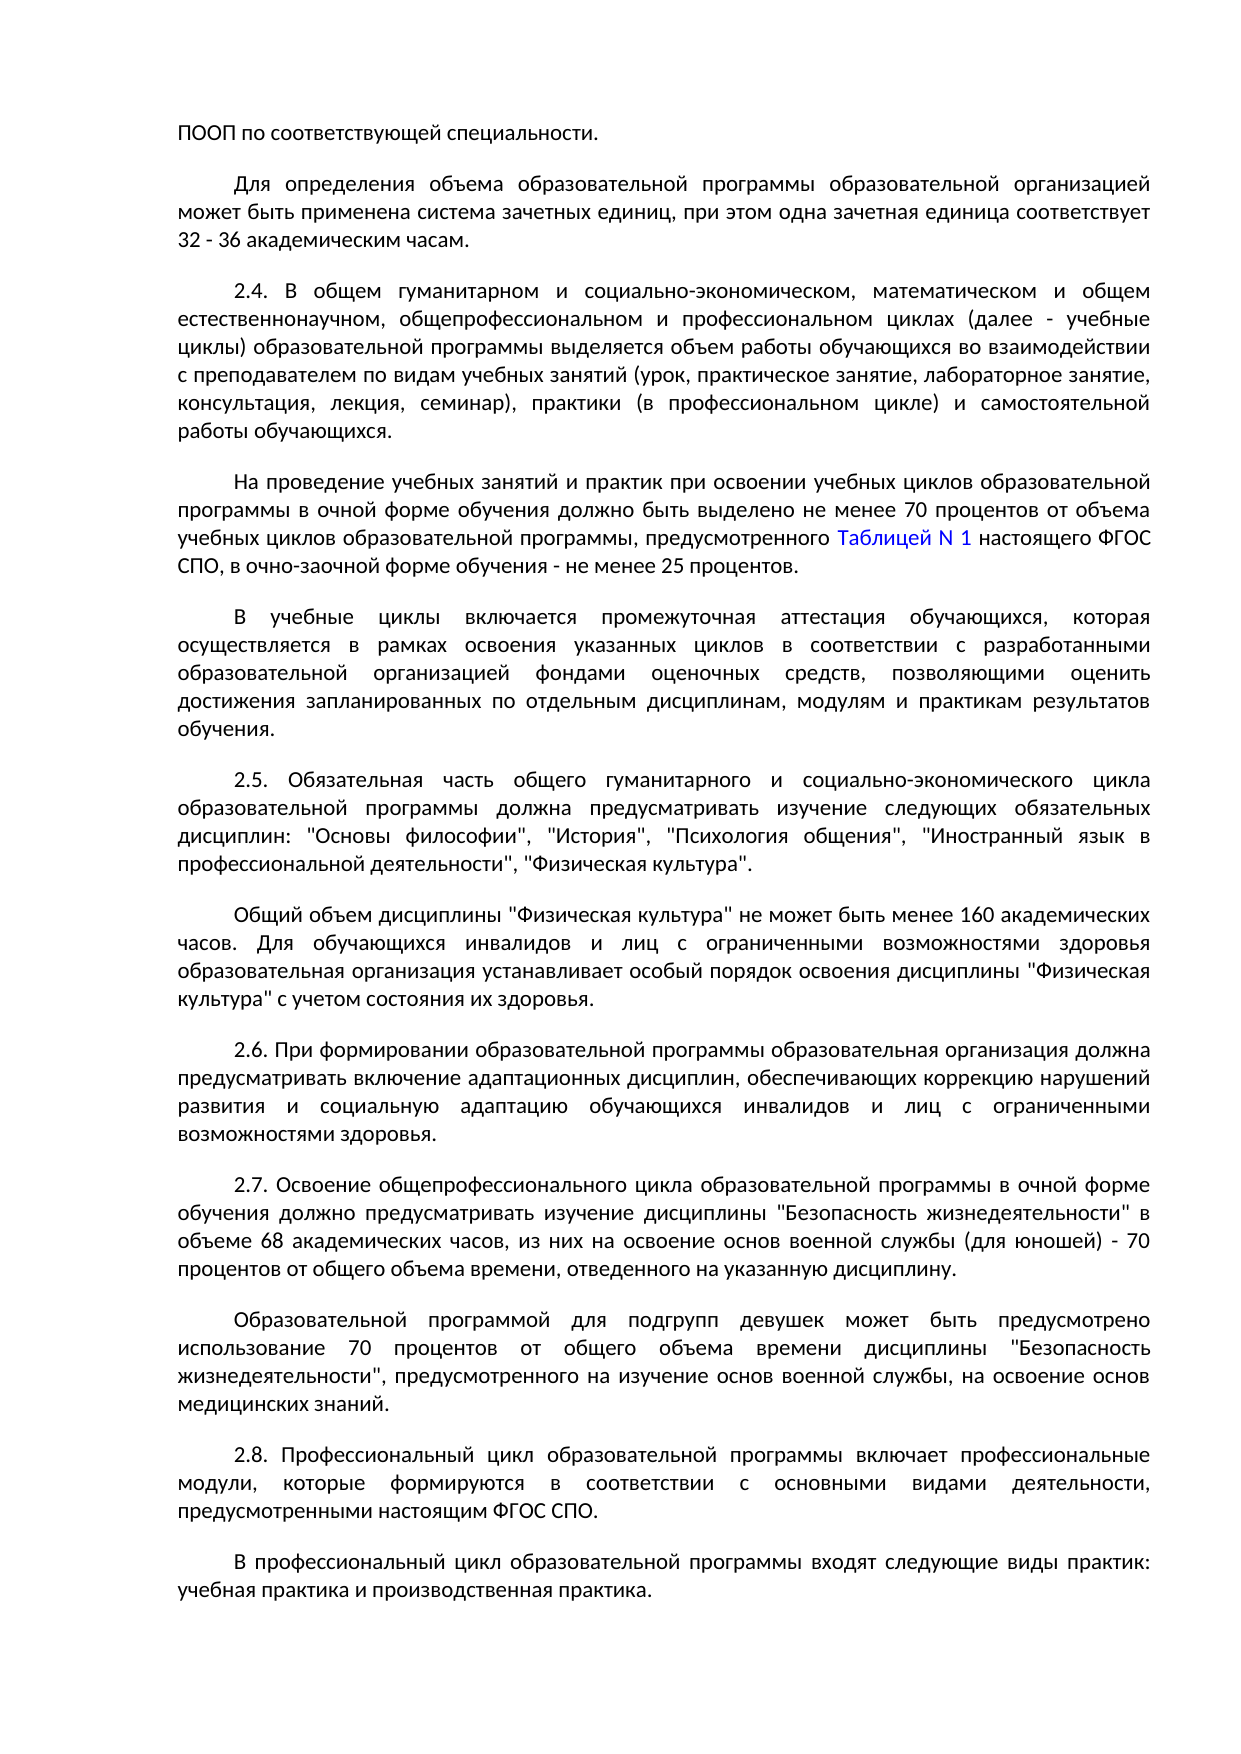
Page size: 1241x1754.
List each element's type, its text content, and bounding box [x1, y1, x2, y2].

text 2.8. Профессиональный цикл образовательной программы включает профессиональные модули, которые формируются в соответствии с основными видами деятельности, предусмотренными настоящим ФГОС СПО. [177, 1440, 1152, 1524]
text Образовательной программой для подгрупп девушек может быть предусмотрено использование 70 процентов от общего объема времени дисциплины "Безопасность жизнедеятельности", предусмотренного на изучение основ военной службы, на освоение основ медицинских знаний. [177, 1305, 1152, 1417]
text 2.6. При формировании образовательной программы образовательная организация должна предусматривать включение адаптационных дисциплин, обеспечивающих коррекцию нарушений развития и социальную адаптацию обучающихся инвалидов и лиц с ограниченными возможностями здоровья. [177, 1035, 1152, 1147]
text 2.7. Освоение общепрофессионального цикла образовательной программы в очной форме обучения должно предусматривать изучение дисциплины "Безопасность жизнедеятельности" в объеме 68 академических часов, из них на освоение основ военной службы (для юношей) - 70 процентов от общего объема времени, отведенного на указанную дисциплину. [177, 1170, 1152, 1282]
text Общий объем дисциплины "Физическая культура" не может быть менее 160 академических часов. Для обучающихся инвалидов и лиц с ограниченными возможностями здоровья образовательная организация устанавливает особый порядок освоения дисциплины "Физическая культура" с учетом состояния их здоровья. [177, 900, 1152, 1012]
text 2.5. Обязательная часть общего гуманитарного и социально-экономического цикла образовательной программы должна предусматривать изучение следующих обязательных дисциплин: "Основы философии", "История", "Психология общения", "Иностранный язык в профессиональной деятельности", "Физическая культура". [177, 765, 1152, 877]
text 2.4. В общем гуманитарном и социально-экономическом, математическом и общем естественнонаучном, общепрофессиональном и профессиональном циклах (далее - учебные циклы) образовательной программы выделяется объем работы обучающихся во взаимодействии с преподавателем по видам учебных занятий (урок, практическое занятие, лабораторное занятие, консультация, лекция, семинар), практики (в профессиональном цикле) и самостоятельной работы обучающихся. [177, 276, 1152, 444]
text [177, 118, 1152, 146]
text В профессиональный цикл образовательной программы входят следующие виды практик: учебная практика и производственная практика. [177, 1547, 1152, 1603]
text Для определения объема образовательной программы образовательной организацией может быть применена система зачетных единиц, при этом одна зачетная единица соответствует 32 - 36 академическим часам. [177, 169, 1152, 253]
text В учебные циклы включается промежуточная аттестация обучающихся, которая осуществляется в рамках освоения указанных циклов в соответствии с разработанными образовательной организацией фондами оценочных средств, позволяющими оценить достижения запланированных по отдельным дисциплинам, модулям и практикам результатов обучения. [177, 602, 1152, 742]
text На проведение учебных занятий и практик при освоении учебных циклов образовательной программы в очной форме обучения должно быть выделено не менее 70 процентов от объема учебных циклов образовательной программы, предусмотренного Таблицей N 1 настоящего ФГОС СПО, в очно-заочной форме обучения - не менее 25 процентов. [177, 467, 1152, 579]
